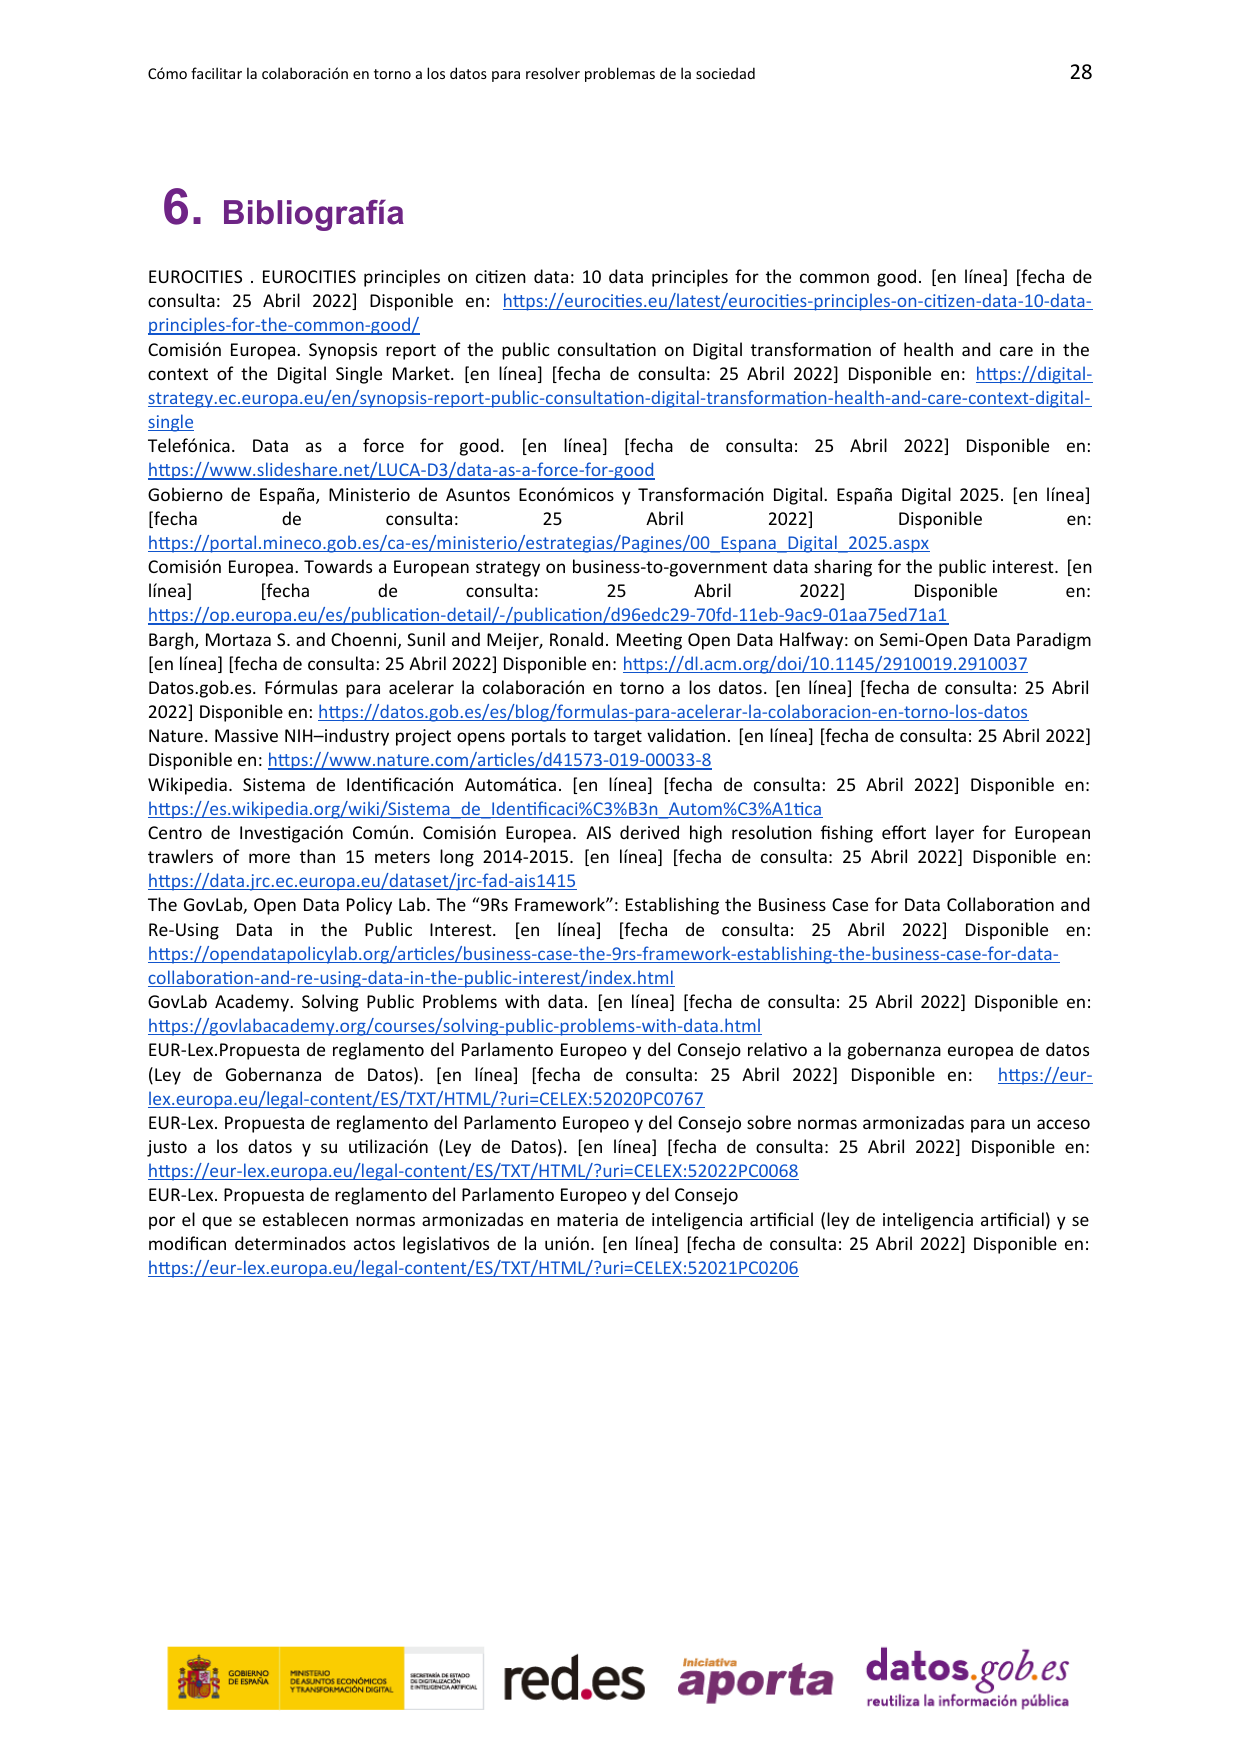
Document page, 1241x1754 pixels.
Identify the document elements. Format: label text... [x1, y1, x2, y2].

text Datos.gob.es. Fórmulas para acelerar la colaboración en torno a los datos. [en línea] [fecha de consulta: 25 Abril 2022] Disponible en: https://datos.gob.es/es/blog/formulas-para-acelerar-la-colaboracion-en-torno-los-datos [148, 675, 1092, 723]
text Comisión Europea. Synopsis report of the public consultation on Digital transformation of health and care in the context of the Digital Single Market. [en línea] [fecha de consulta: 25 Abril 2022] Disponible en: https://digital-strategy.ec.europa.eu/en/synopsis-report-public-consultation-digital-transformation-health-and-care-context-digital-single [148, 337, 1092, 406]
text por el que se establecen normas armonizadas en materia de inteligencia artificial (ley de inteligencia artificial) y se modifican determinados actos legislativos de la unión. [en línea] [fecha de consulta: 25 Abril 2022] Disponible en: https://eur-lex.europa.eu/legal-content/ES/TXT/HTML/?uri=CELEX:52021PC0206 [148, 1207, 1092, 1279]
subtitle Bibliografía [162, 177, 1092, 235]
text Comisión Europea. Synopsis report of the public consultation on Digital transformation of health and care in the context of the Digital Single Market. [en línea] [fecha de consulta: 25 Abril 2022] Disponible en: https://digital-strategy.ec.europa.eu/en/synopsis-report-public-consultation-digital-transformation-health-and-care-context-digital-single [148, 407, 1092, 433]
text The GovLab, Open Data Policy Lab. The “9Rs Framework”: Establishing the Business Case for Data Collaboration and Re-Using Data in the Public Interest. [en línea] [fecha de consulta: 25 Abril 2022] Disponible en: https://opendatapolicylab.org/articles/business-case-the-9rs-framework-establishing-the-business-case-for-data-collaboration-and-re-using-data-in-the-public-interest/index.html [148, 893, 1092, 989]
text Gobierno de España, Ministerio de Asuntos Económicos y Transformación Digital. España Digital 2025. [en línea] [fecha de consulta: 25 Abril 2022] Disponible en: https://portal.mineco.gob.es/ca-es/ministerio/estrategias/Pagines/00_Espana_Digital_2025.aspx [148, 482, 1092, 554]
text Comisión Europea. Towards a European strategy on business-to-government data sharing for the public interest. [en línea] [fecha de consulta: 25 Abril 2022] Disponible en: https://op.europa.eu/es/publication-detail/-/publication/d96edc29-70fd-11eb-9ac9-01aa75ed71a1 [148, 554, 1092, 627]
text EUROCITIES . EUROCITIES principles on citizen data: 10 data principles for the common good. [en línea] [fecha de consulta: 25 Abril 2022] Disponible en: https://eurocities.eu/latest/eurocities-principles-on-citizen-data-10-data-principles-for-the-common-good/ [148, 264, 1092, 337]
text GovLab Academy. Solving Public Problems with data. [en línea] [fecha de consulta: 25 Abril 2022] Disponible en: https://govlabacademy.org/courses/solving-public-problems-with-data.html [148, 989, 1092, 1038]
text Bargh, Mortaza S. and Choenni, Sunil and Meijer, Ronald. Meeting Open Data Halfway: on Semi-Open Data Paradigm [en línea] [fecha de consulta: 25 Abril 2022] Disponible en: https://dl.acm.org/doi/10.1145/2910019.2910037 [148, 627, 1092, 675]
text Centro de Investigación Común. Comisión Europea. AIS derived high resolution fishing effort layer for European trawlers of more than 15 meters long 2014-2015. [en línea] [fecha de consulta: 25 Abril 2022] Disponible en: https://data.jrc.ec.europa.eu/dataset/jrc-fad-ais1415 [148, 820, 1092, 893]
text Telefónica. Data as a force for good. [en línea] [fecha de consulta: 25 Abril 2022] Disponible en: https://www.slideshare.net/LUCA-D3/data-as-a-force-for-good [148, 433, 1092, 482]
text Wikipedia. Sistema de Identificación Automática. [en línea] [fecha de consulta: 25 Abril 2022] Disponible en: https://es.wikipedia.org/wiki/Sistema_de_Identificaci%C3%B3n_Autom%C3%A1tica [148, 772, 1092, 820]
text EUR-Lex. Propuesta de reglamento del Parlamento Europeo y del Consejo sobre normas armonizadas para un acceso justo a los datos y su utilización (Ley de Datos). [en línea] [fecha de consulta: 25 Abril 2022] Disponible en: https://eur-lex.europa.eu/legal-content/ES/TXT/HTML/?uri=CELEX:52022PC0068 [148, 1110, 1092, 1183]
text Nature. Massive NIH–industry project opens portals to target validation. [en línea] [fecha de consulta: 25 Abril 2022] Disponible en: https://www.nature.com/articles/d41573-019-00033-8 [148, 723, 1092, 772]
picture [147, 1608, 1094, 1719]
text EUR-Lex.Propuesta de reglamento del Parlamento Europeo y del Consejo relativo a la gobernanza europea de datos (Ley de Gobernanza de Datos). [en línea] [fecha de consulta: 25 Abril 2022] Disponible en: https://eur-lex.europa.eu/legal-content/ES/TXT/HTML/?uri=CELEX:52020PC0767 [148, 1038, 1092, 1110]
text EUR-Lex. Propuesta de reglamento del Parlamento Europeo y del Consejo [148, 1183, 1092, 1207]
